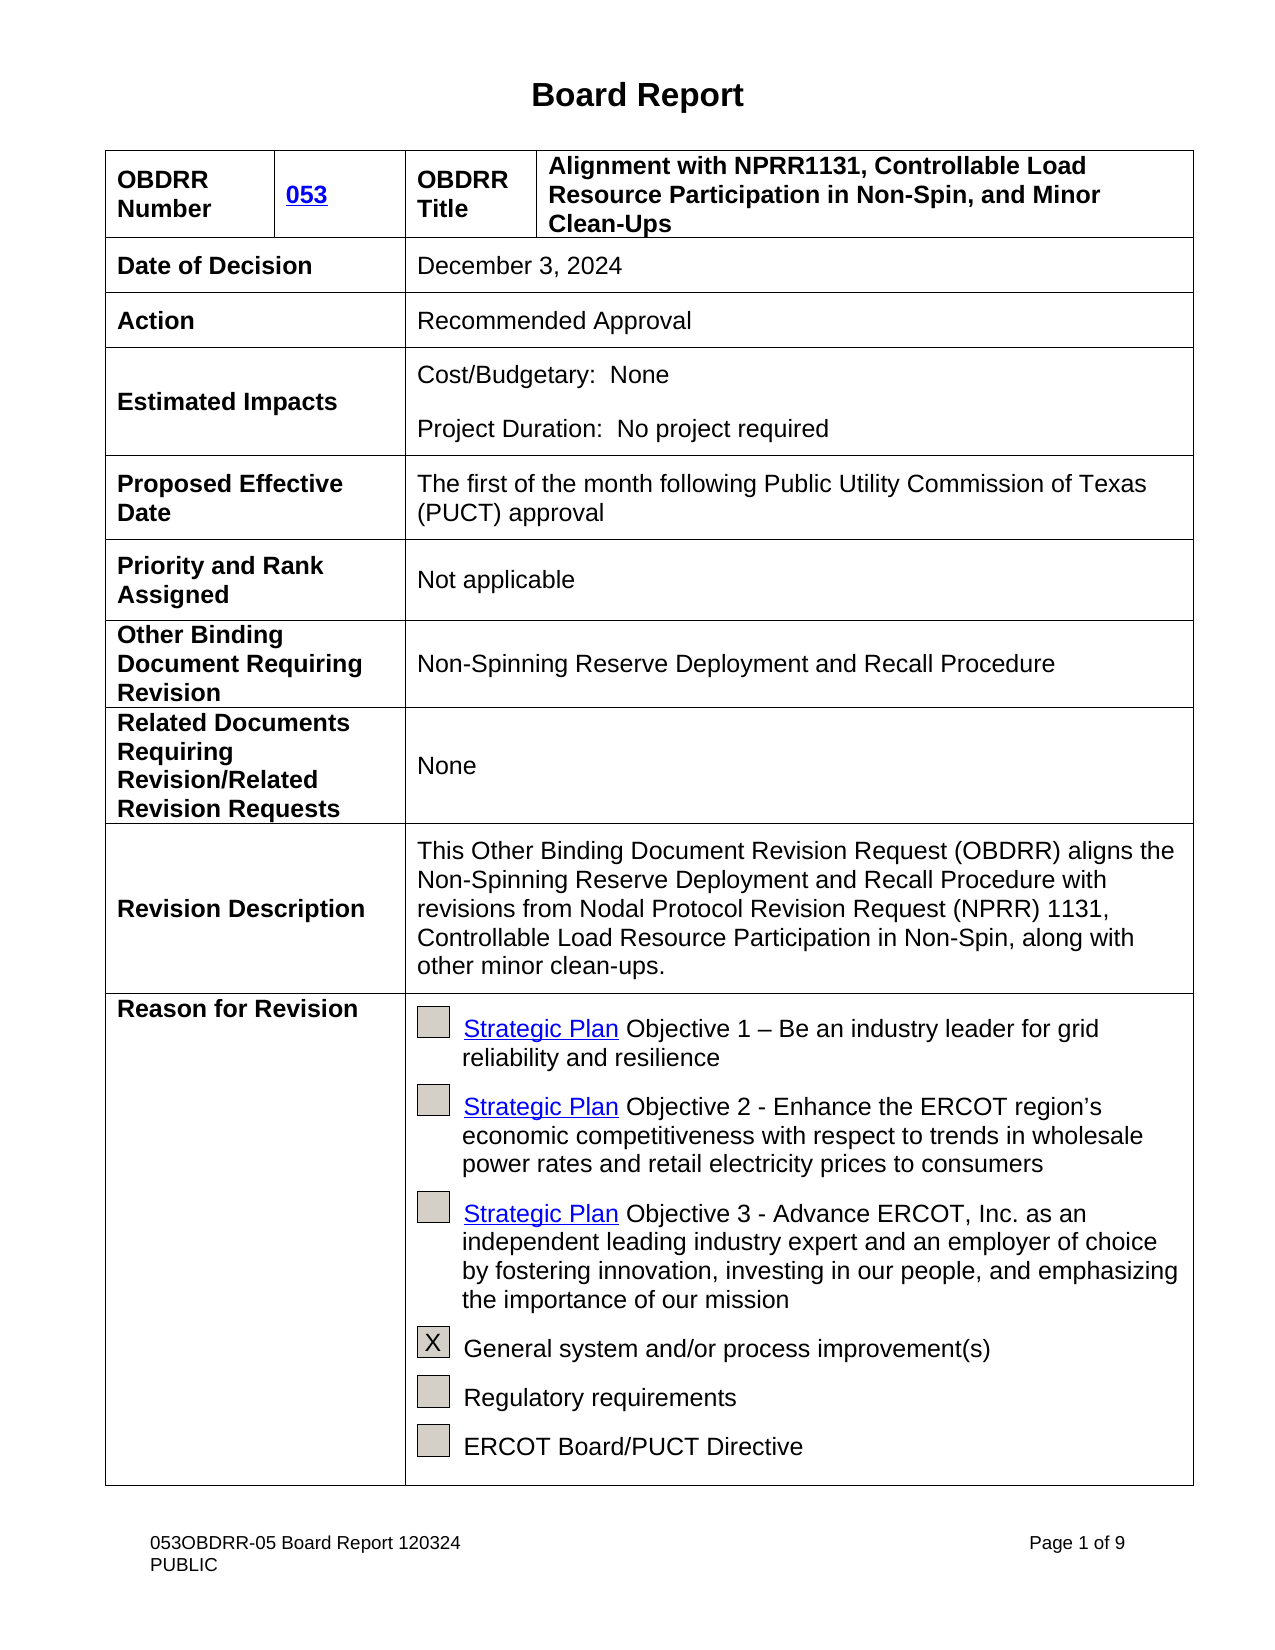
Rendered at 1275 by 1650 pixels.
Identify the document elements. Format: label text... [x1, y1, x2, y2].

table_header Alignment with NPRR1131, Controllable Load Resource Participation in Non-Spin, and Minor Clean-Ups [537, 151, 1193, 237]
table_cell This Other Binding Document Revision Request (OBDRR) aligns the Non-Spinning Reserve Deployment and Recall Procedure with revisions from Nodal Protocol Revision Request (NPRR) 1131, Controllable Load Resource Participation in Non-Spin, along with other minor clean-ups. [406, 824, 1193, 993]
table_cell Other Binding Document Requiring Revision [106, 621, 405, 707]
table_cell Priority and Rank Assigned [106, 540, 405, 619]
table_cell Recommended Approval [406, 293, 1193, 347]
table_cell Proposed Effective Date [106, 456, 405, 539]
table_header OBDRR Title [406, 151, 536, 237]
table_cell Estimated Impacts [106, 348, 405, 455]
table_cell December 3, 2024 [406, 238, 1193, 292]
table_cell Not applicable [406, 540, 1193, 619]
table_cell None [406, 708, 1193, 823]
table_header 053 [275, 151, 405, 237]
table_cell Date of Decision [106, 238, 405, 292]
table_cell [406, 994, 1193, 1485]
table_cell Cost/Budgetary: None Project Duration: No project required [406, 348, 1193, 455]
table_cell Reason for Revision [106, 994, 405, 1485]
table_cell Non-Spinning Reserve Deployment and Recall Procedure [406, 621, 1193, 707]
table_header OBDRR Number [106, 151, 274, 237]
table_cell Revision Description [106, 824, 405, 993]
table_cell Action [106, 293, 405, 347]
table_cell Related Documents Requiring Revision/Related Revision Requests [106, 708, 405, 823]
table_cell The first of the month following Public Utility Commission of Texas (PUCT) approval [406, 456, 1193, 539]
